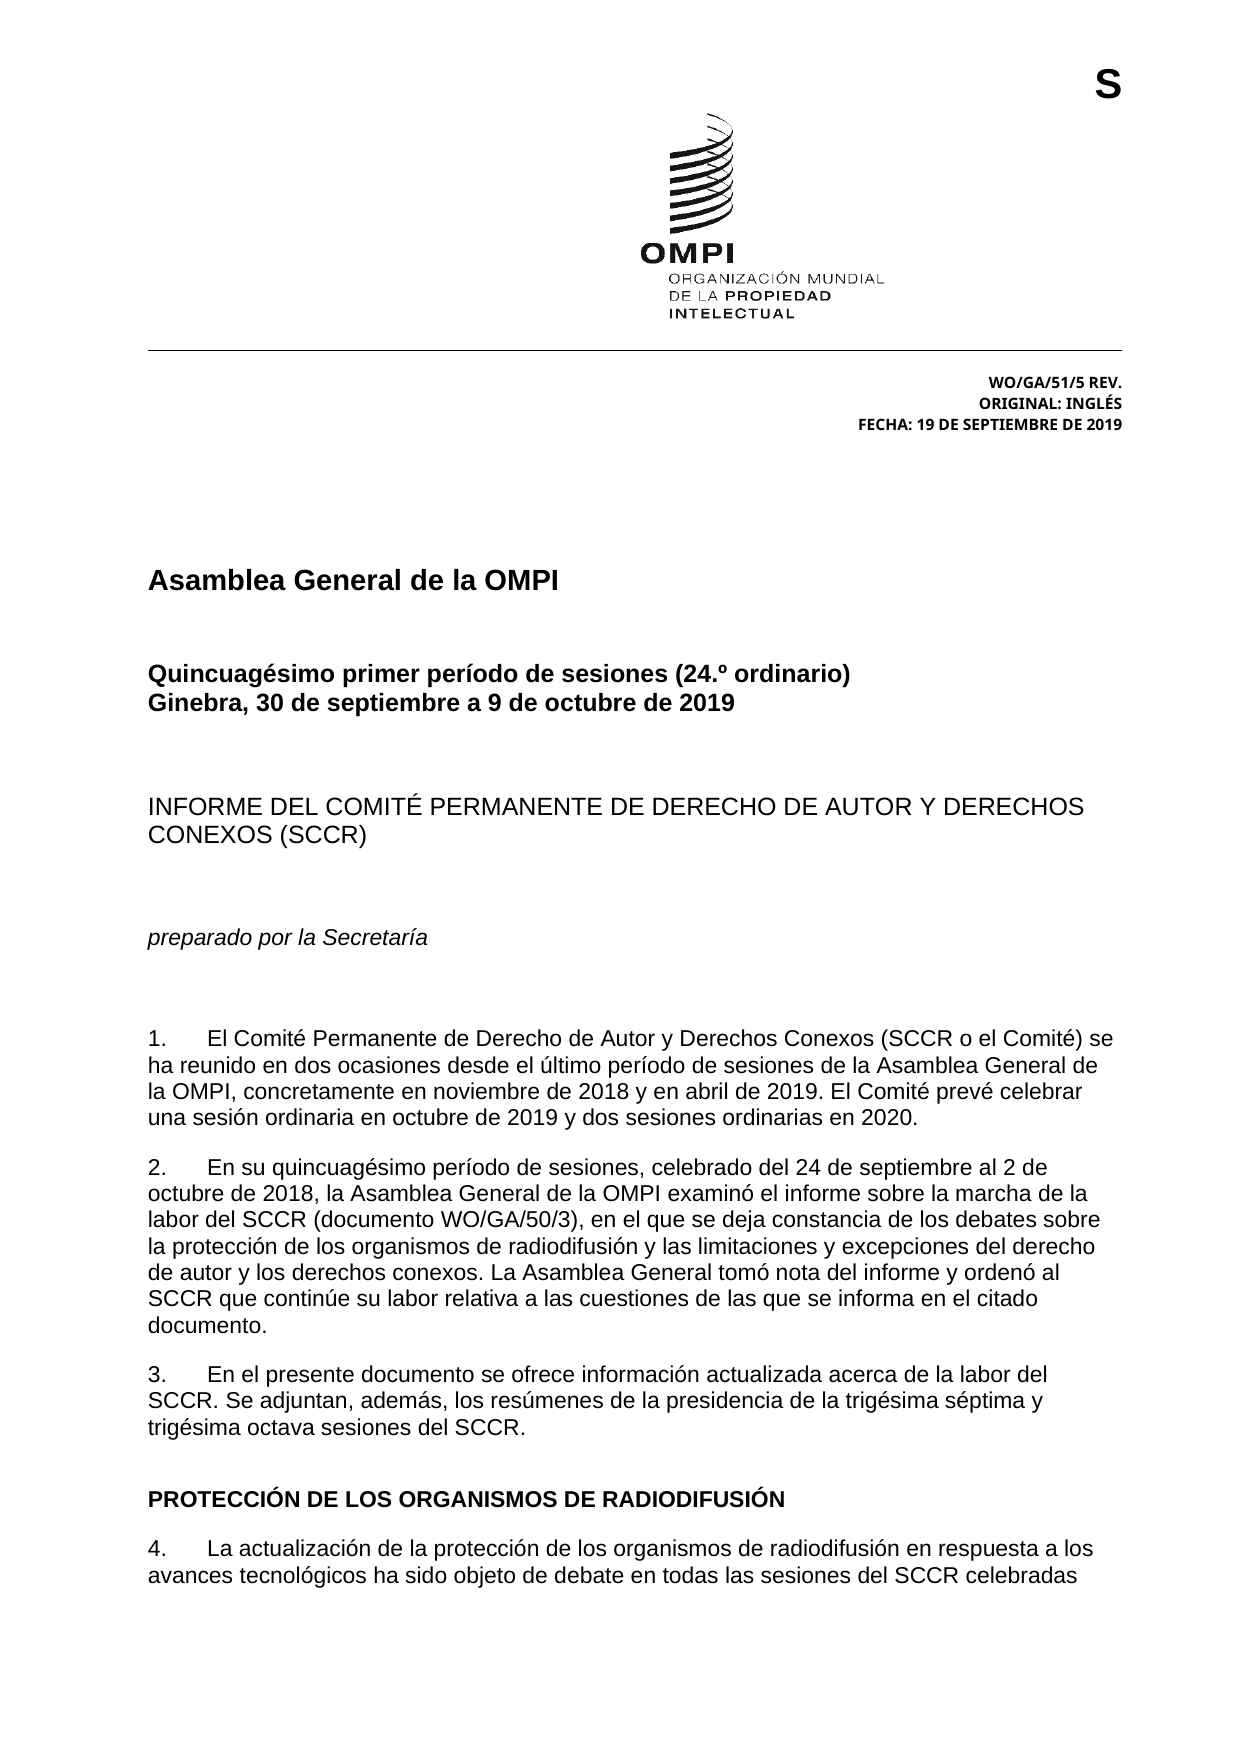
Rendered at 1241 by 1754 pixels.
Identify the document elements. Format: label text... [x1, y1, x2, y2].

subtitle Asamblea General de la OMPI [148, 563, 1122, 596]
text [148, 1535, 1122, 1588]
text S [148, 59, 1122, 107]
text El Comité Permanente de Derecho de Autor y Derechos Conexos (SCCR o el Comité) se ha reunido en dos ocasiones desde el último período de sesiones de la Asamblea General de la OMPI, concretamente en noviembre de 2018 y en abril de 2019. El Comité prevé celebrar una sesión ordinaria en octubre de 2019 y dos sesiones ordinarias en 2020. [148, 1025, 1122, 1131]
text Fecha: 19 DE septiembre DE 2019 [148, 414, 1122, 435]
text ORIGINAL: INGLÉS [148, 393, 1122, 414]
text Quincuagésimo primer período de sesiones (24.º ordinario) Ginebra, 30 de septiembre a 9 de octubre de 2019 [148, 659, 1122, 716]
picture [626, 107, 931, 325]
text Informe del Comité Permanente de Derecho de Autor y Derechos Conexos (SCCR) [148, 791, 1122, 849]
subtitle PROTECCIÓN DE LOS ORGANISMOS DE RADIODIFUSIÓN [148, 1486, 1122, 1512]
text En su quincuagésimo período de sesiones, celebrado del 24 de septiembre al 2 de octubre de 2018, la Asamblea General de la OMPI examinó el informe sobre la marcha de la labor del SCCR (documento WO/GA/50/3), en el que se deja constancia de los debates sobre la protección de los organismos de radiodifusión y las limitaciones y excepciones del derecho de autor y los derechos conexos. La Asamblea General tomó nota del informe y ordenó al SCCR que continúe su labor relativa a las cuestiones de las que se informa en el citado documento. [148, 1154, 1122, 1338]
text preparado por la Secretaría [148, 924, 1122, 950]
text En el presente documento se ofrece información actualizada acerca de la labor del SCCR. Se adjuntan, además, los resúmenes de la presidencia de la trigésima séptima y trigésima octava sesiones del SCCR. [148, 1361, 1122, 1440]
text WO/GA/51/5 rev. [148, 351, 1122, 393]
